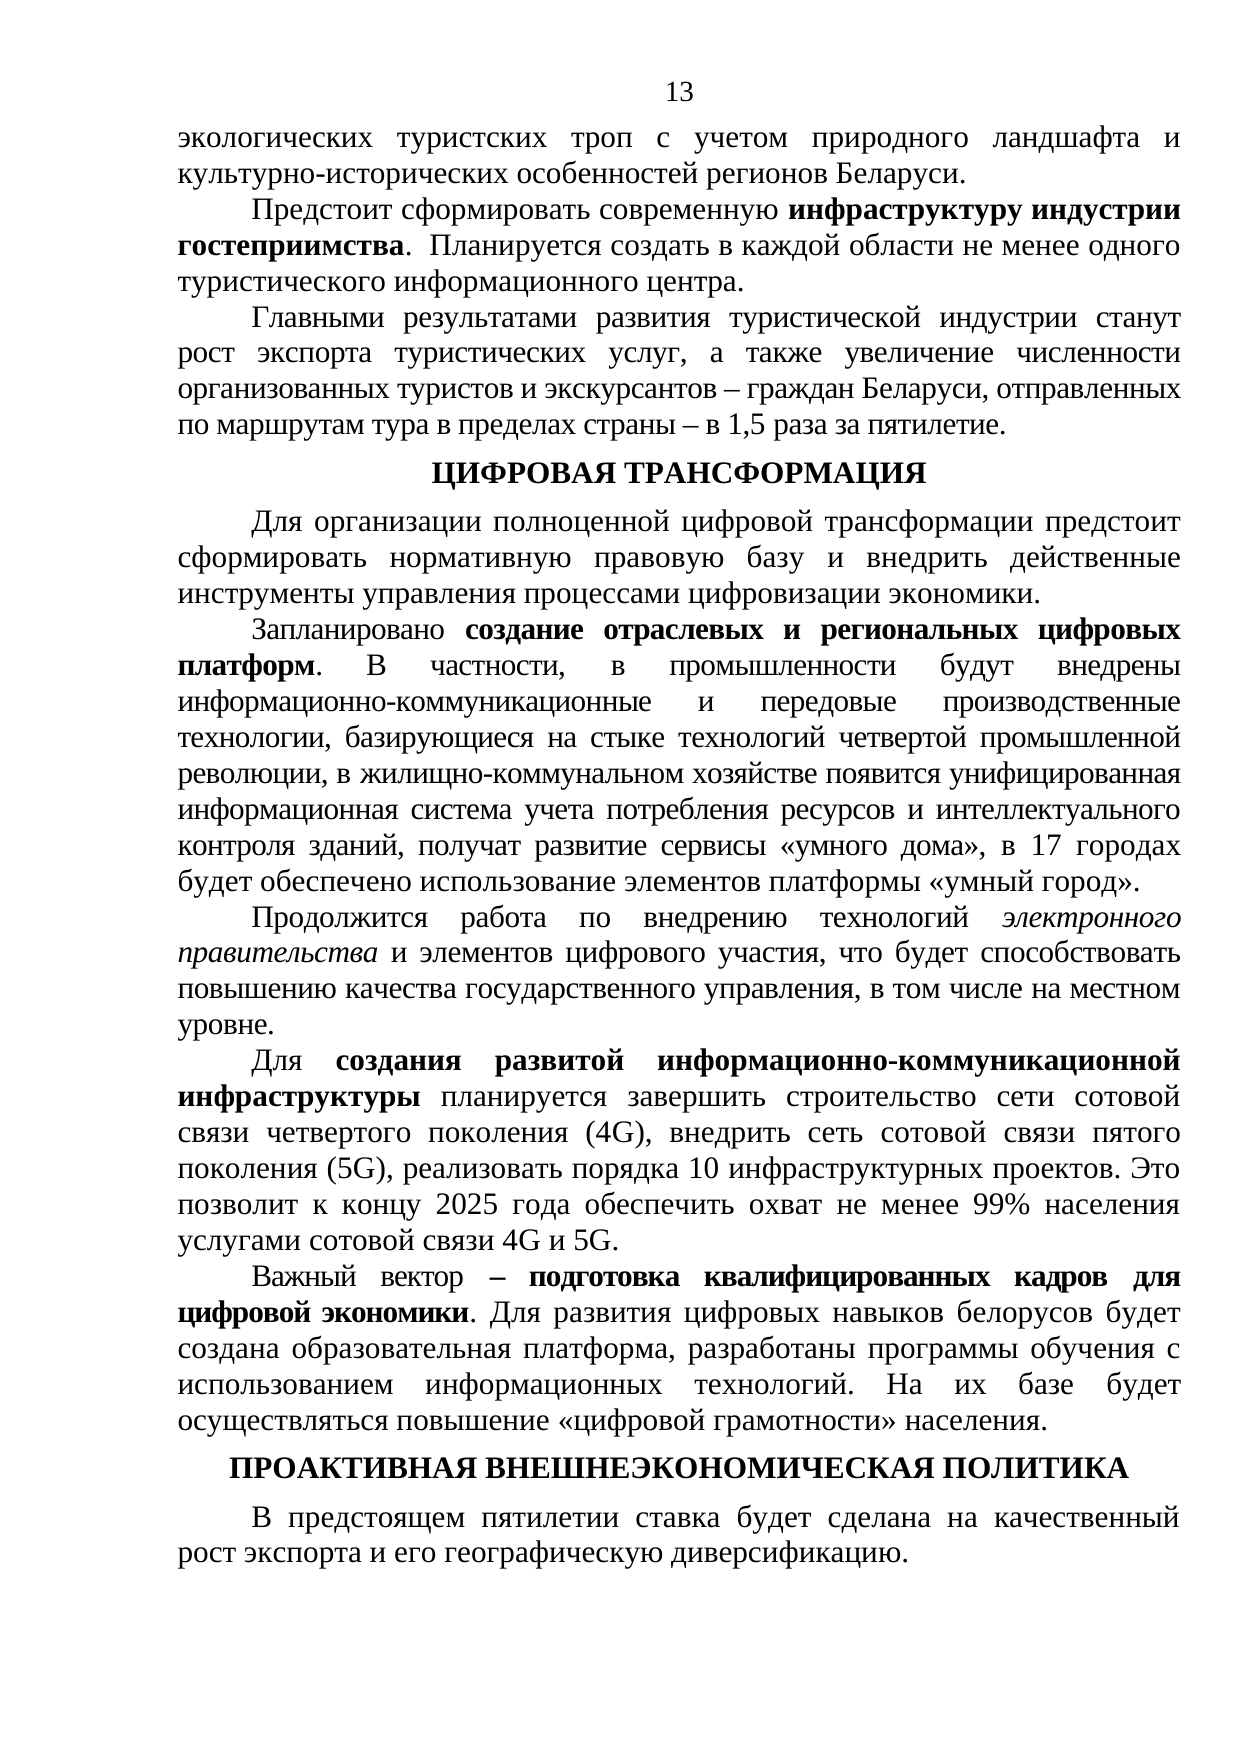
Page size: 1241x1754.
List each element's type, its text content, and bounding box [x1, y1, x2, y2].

text Главными результатами развития туристической индустрии станут рост экспорта туристических услуг, а также увеличение численности организованных туристов и экскурсантов – граждан Беларуси, отправленных по маршрутам тура в пределах страны – в 1,5 раза за пятилетие. [177, 298, 1181, 442]
text Предстоит сформировать современную инфраструктуру индустрии гостеприимства. Планируется создать в каждой области не менее одного туристического информационного центра. [177, 190, 1181, 298]
text ЦИФРОВАЯ ТРАНСФОРМАЦИЯ [177, 454, 1181, 490]
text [177, 118, 1181, 190]
text ПРОАКТИВНАЯ ВНЕШНЕЭКОНОМИЧЕСКАЯ ПОЛИТИКА [177, 1449, 1181, 1485]
text Продолжится работа по внедрению технологий электронного правительства и элементов цифрового участия, что будет способствовать повышению качества государственного управления, в том числе на местном уровне. [177, 898, 1181, 1042]
text Для создания развитой информационно-коммуникационной инфраструктуры планируется завершить строительство сети сотовой связи четвертого поколения (4G), внедрить сеть сотовой связи пятого поколения (5G), реализовать порядка 10 инфраструктурных проектов. Это позволит к концу 2025 года обеспечить охват не менее 99% населения услугами сотовой связи 4G и 5G. [177, 1042, 1181, 1257]
text Запланировано создание отраслевых и региональных цифровых платформ. В частности, в промышленности будут внедрены информационно-коммуникационные и передовые производственные технологии, базирующиеся на стыке технологий четвертой промышленной революции, в жилищно-коммунальном хозяйстве появится унифицированная информационная система учета потребления ресурсов и интеллектуального контроля зданий, получат развитие сервисы «умного дома», в 17 городах будет обеспечено использование элементов платформы «умный город». [177, 610, 1181, 898]
text В предстоящем пятилетии ставка будет сделана на качественный рост экспорта и его географическую диверсификацию. [177, 1498, 1181, 1570]
text Важный вектор – подготовка квалифицированных кадров для цифровой экономики. Для развития цифровых навыков белорусов будет создана образовательная платформа, разработаны программы обучения с использованием информационных технологий. На их базе будет осуществляться повышение «цифровой грамотности» населения. [177, 1257, 1181, 1437]
text Для организации полноценной цифровой трансформации предстоит сформировать нормативную правовую базу и внедрить действенные инструменты управления процессами цифровизации экономики. [177, 502, 1181, 610]
